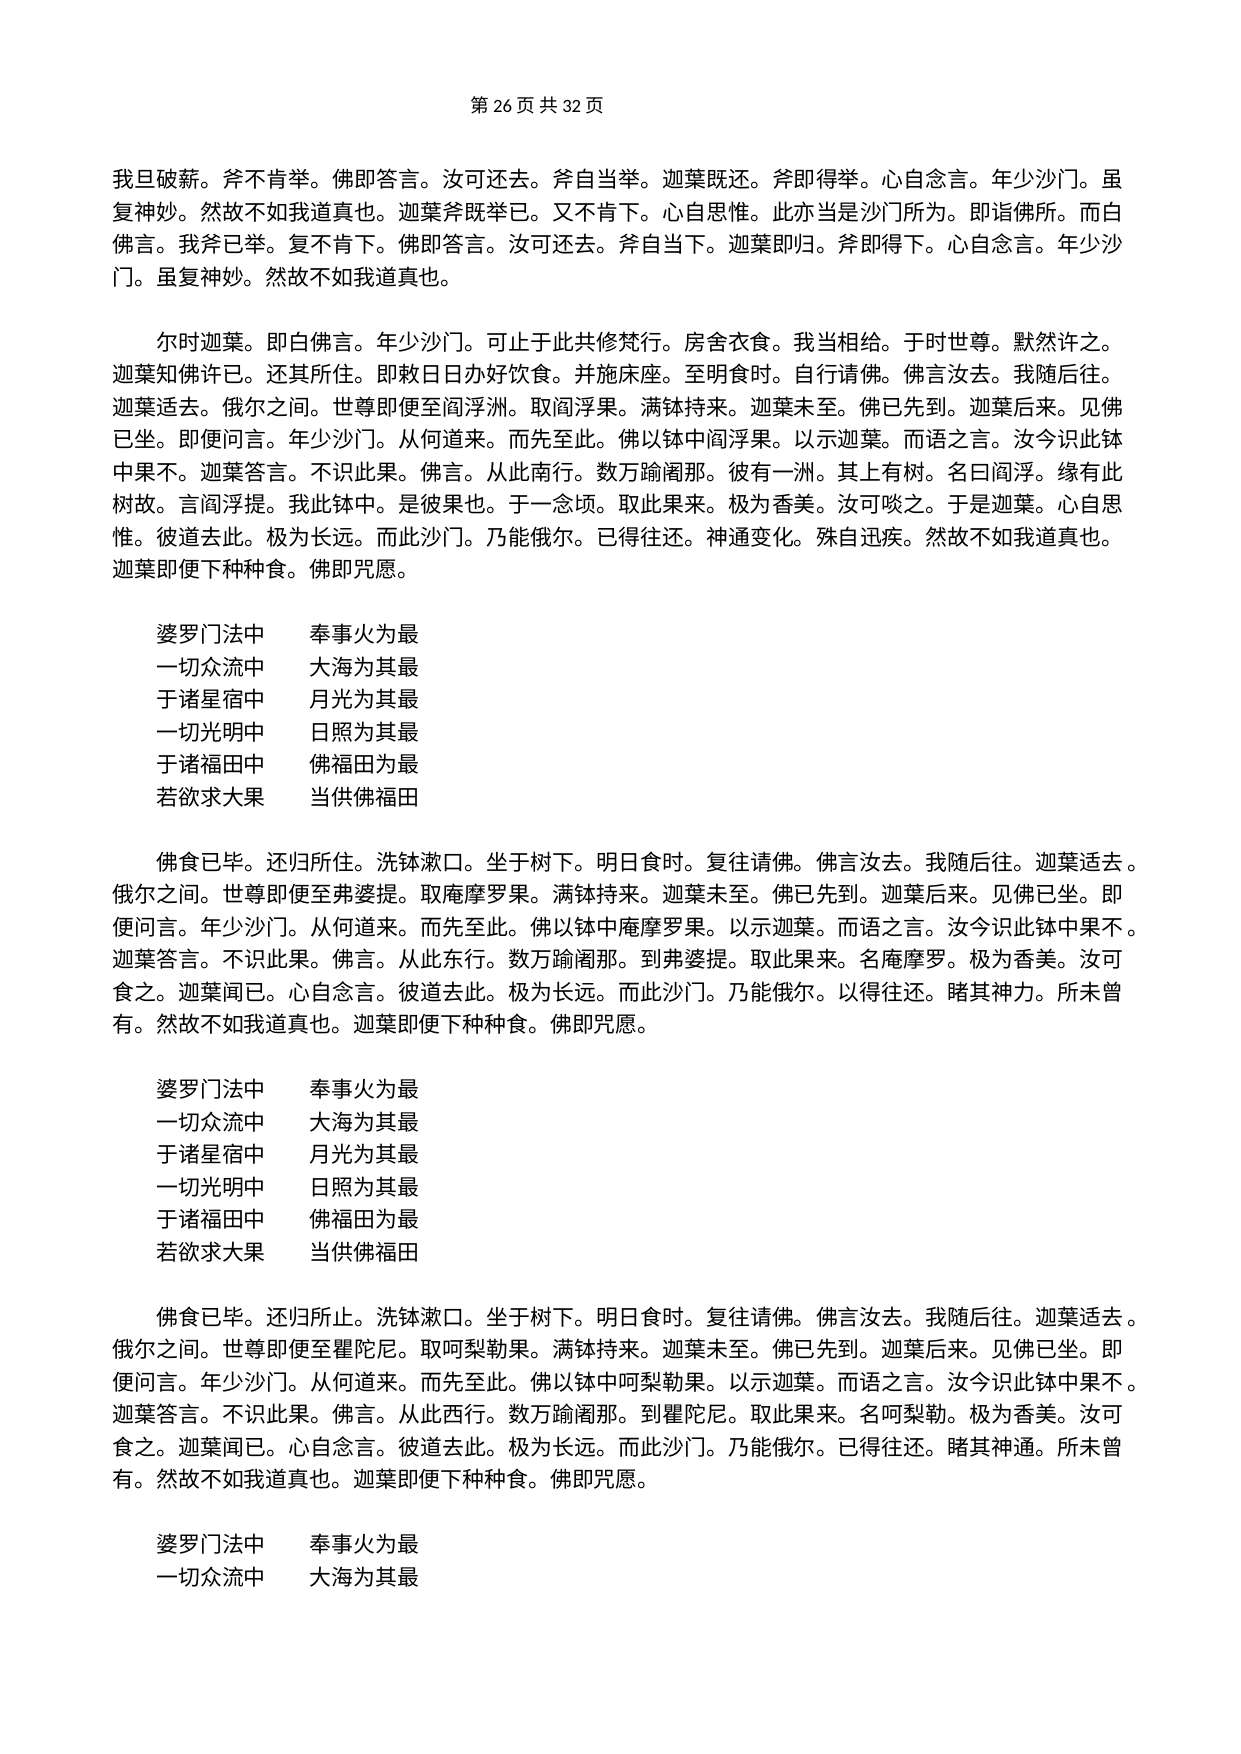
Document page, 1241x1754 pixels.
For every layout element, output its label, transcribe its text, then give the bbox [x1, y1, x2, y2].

text 一切众流中 大海为其最 [112, 649, 1128, 682]
text 一切众流中 大海为其最 [112, 1104, 1128, 1137]
text 婆罗门法中 奉事火为最 [112, 1527, 1128, 1559]
text 尔时迦葉。即白佛言。年少沙门。可止于此共修梵行。房舍衣食。我当相给。于时世尊。默然许之。迦葉知佛许已。还其所住。即敕日日办好饮食。并施床座。至明食时。自行请佛。佛言汝去。我随后往。迦葉适去。俄尔之间。世尊即便至阎浮洲。取阎浮果。满钵持来。迦葉未至。佛已先到。迦葉后来。见佛已坐。即便问言。年少沙门。从何道来。而先至此。佛以钵中阎浮果。以示迦葉。而语之言。汝今识此钵中果不。迦葉答言。不识此果。佛言。从此南行。数万踰阇那。彼有一洲。其上有树。名曰阎浮。缘有此树故。言阎浮提。我此钵中。是彼果也。于一念顷。取此果来。极为香美。汝可啖之。于是迦葉。心自思惟。彼道去此。极为长远。而此沙门。乃能俄尔。已得往还。神通变化。殊自迅疾。然故不如我道真也。迦葉即便下种种食。佛即咒愿。 [112, 324, 1128, 584]
text 于诸福田中 佛福田为最 [112, 1202, 1128, 1234]
text 佛食已毕。还归所止。洗钵漱口。坐于树下。明日食时。复往请佛。佛言汝去。我随后往。迦葉适去。俄尔之间。世尊即便至瞿陀尼。取呵梨勒果。满钵持来。迦葉未至。佛已先到。迦葉后来。见佛已坐。即便问言。年少沙门。从何道来。而先至此。佛以钵中呵梨勒果。以示迦葉。而语之言。汝今识此钵中果不。迦葉答言。不识此果。佛言。从此西行。数万踰阇那。到瞿陀尼。取此果来。名呵梨勒。极为香美。汝可食之。迦葉闻已。心自念言。彼道去此。极为长远。而此沙门。乃能俄尔。已得往还。睹其神通。所未曾有。然故不如我道真也。迦葉即便下种种食。佛即咒愿。 [112, 1299, 1128, 1494]
text 于诸星宿中 月光为其最 [112, 682, 1128, 714]
text 婆罗门法中 奉事火为最 [112, 1072, 1128, 1104]
text 一切光明中 日照为其最 [112, 1169, 1128, 1202]
text 于诸星宿中 月光为其最 [112, 1137, 1128, 1169]
text 于诸福田中 佛福田为最 [112, 747, 1128, 779]
text 佛食已毕。还归所住。洗钵漱口。坐于树下。明日食时。复往请佛。佛言汝去。我随后往。迦葉适去。俄尔之间。世尊即便至弗婆提。取庵摩罗果。满钵持来。迦葉未至。佛已先到。迦葉后来。见佛已坐。即便问言。年少沙门。从何道来。而先至此。佛以钵中庵摩罗果。以示迦葉。而语之言。汝今识此钵中果不。迦葉答言。不识此果。佛言。从此东行。数万踰阇那。到弗婆提。取此果来。名庵摩罗。极为香美。汝可食之。迦葉闻已。心自念言。彼道去此。极为长远。而此沙门。乃能俄尔。以得往还。睹其神力。所未曾有。然故不如我道真也。迦葉即便下种种食。佛即咒愿。 [112, 844, 1128, 1039]
text 婆罗门法中 奉事火为最 [112, 617, 1128, 649]
text 一切光明中 日照为其最 [112, 714, 1128, 747]
text 若欲求大果 当供佛福田 [112, 779, 1128, 812]
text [112, 162, 1128, 292]
text 一切众流中 大海为其最 [112, 1559, 1128, 1592]
text 若欲求大果 当供佛福田 [112, 1234, 1128, 1267]
